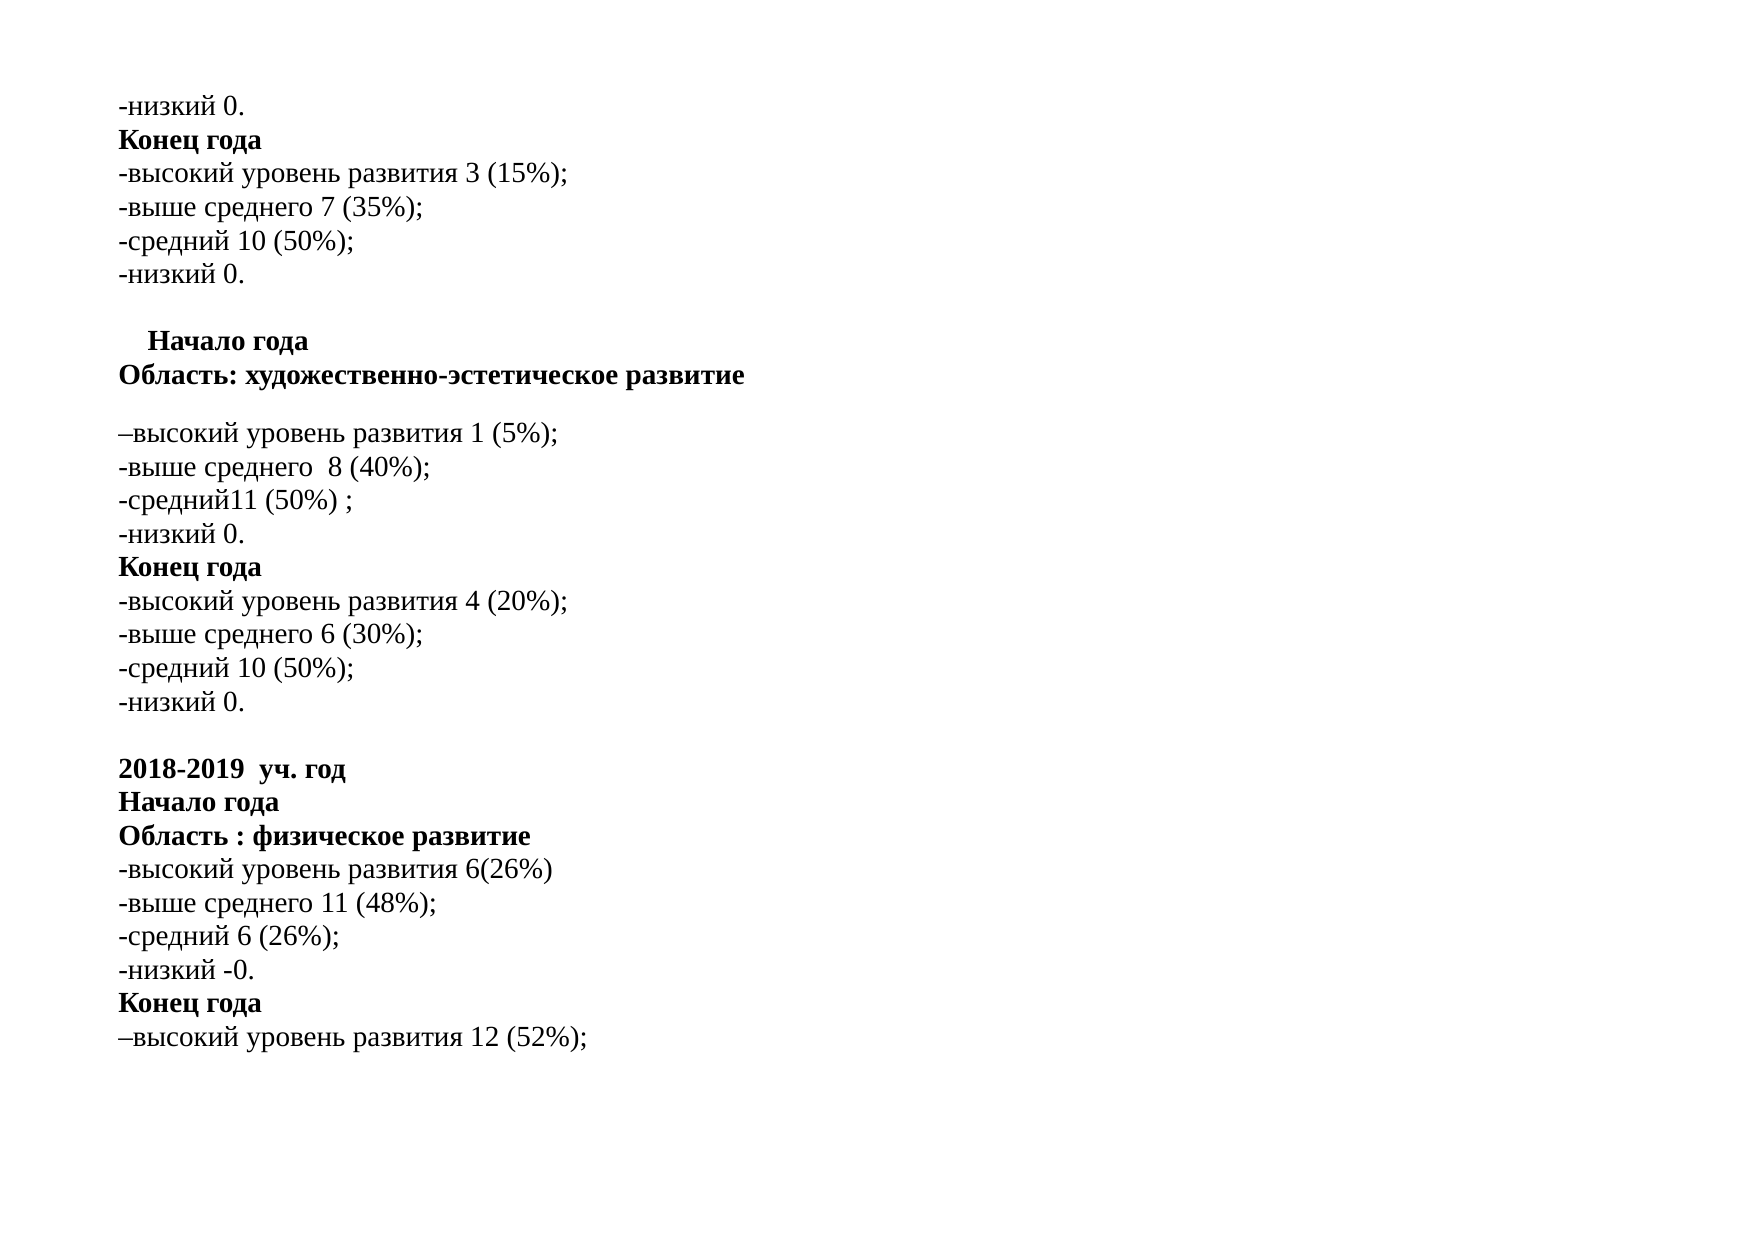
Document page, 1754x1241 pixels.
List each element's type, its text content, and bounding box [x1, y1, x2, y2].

text 2018-2019 уч. год [118, 751, 1636, 784]
text -средний 10 (50%); [118, 650, 1636, 684]
text Область: художественно-эстетическое развитие [118, 357, 1636, 390]
text –высокий уровень развития 1 (5%); [118, 415, 1636, 449]
text -выше среднего 11 (48%); [118, 885, 1636, 918]
text -низкий 0. [118, 684, 1636, 717]
text Конец года [118, 549, 1636, 583]
text Начало года [118, 323, 1636, 357]
text -высокий уровень развития 3 (15%); [118, 156, 1636, 189]
text -низкий 0. [118, 88, 1636, 122]
text -выше среднего 6 (30%); [118, 617, 1636, 650]
text Конец года [118, 122, 1636, 156]
text -высокий уровень развития 6(26%) [118, 851, 1636, 885]
text -низкий 0. [118, 256, 1636, 290]
text –высокий уровень развития 12 (52%); [118, 1019, 1636, 1053]
text Начало года [118, 784, 1636, 818]
text -средний 6 (26%); [118, 918, 1636, 952]
text -средний11 (50%) ; [118, 482, 1636, 516]
text Область : физическое развитие [118, 818, 1636, 851]
text -выше среднего 8 (40%); [118, 449, 1636, 482]
text -низкий -0. [118, 952, 1636, 986]
text Конец года [118, 986, 1636, 1019]
text -низкий 0. [118, 516, 1636, 549]
text -средний 10 (50%); [118, 223, 1636, 256]
text -выше среднего 7 (35%); [118, 189, 1636, 223]
text -высокий уровень развития 4 (20%); [118, 583, 1636, 617]
